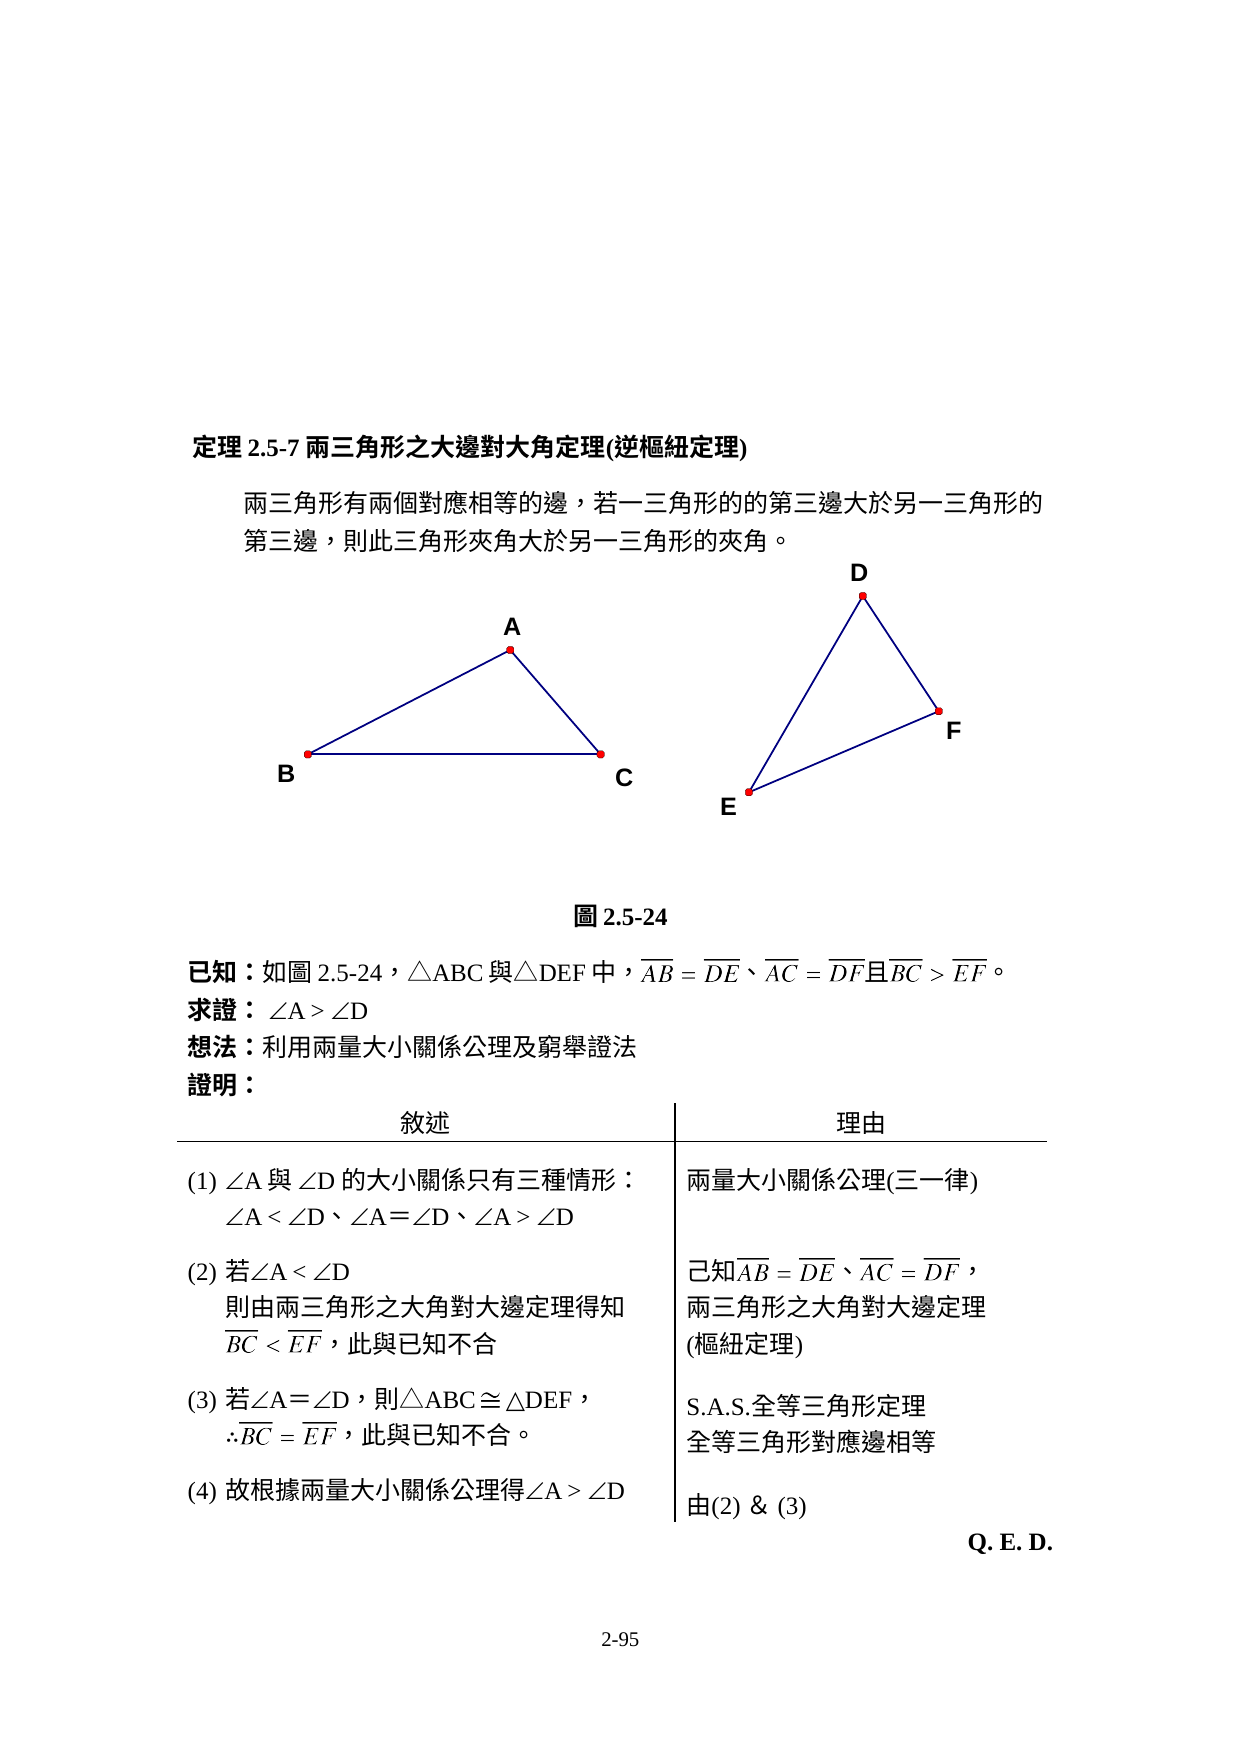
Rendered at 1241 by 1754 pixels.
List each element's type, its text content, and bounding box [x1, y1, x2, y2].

text 求證： A > D [187, 989, 1053, 1027]
text 定理2.5三角形之大邊對大角定理(逆樞紐定理) [187, 427, 1053, 464]
table_cell 兩量大小關係公理(三一律) 己知、， 兩三角形之大角對大邊定理 (樞紐定理) S.A.S.全等三角形定理 全等三角形對應邊相等 由(2) ＆ (3) [676, 1142, 1047, 1522]
text 圖2.5-24 [187, 896, 1053, 933]
text 兩三角形有兩個對應相等的邊，若一三角形的的第三邊大於另一三角形的第三邊，則此三角形夾角大於另一三角形的夾角。 [244, 483, 1053, 558]
table_header 理由 [676, 1103, 1047, 1141]
text 想法：利用兩量大小關係公理及窮舉證法 [187, 1027, 1053, 1064]
picture [239, 1422, 337, 1445]
picture [640, 959, 740, 982]
picture [859, 1258, 960, 1281]
text 已知：如圖2.5-24，△ABC與△DEF中，、且。 [187, 952, 1053, 989]
picture [736, 1258, 835, 1281]
picture [481, 1392, 500, 1408]
table_cell A 與 D 的大小關係只有三種情形： A < D、A＝D、A > D 若A < D 則由兩三角形之大角對大邊定理得知 ，此與已知不合 若A＝D，則△ABC △DEF， ∴，此與已知不合。 故根據兩量大小關係公理得A > D [177, 1142, 674, 1522]
text Q. E. D. [187, 1523, 1053, 1560]
picture [889, 959, 987, 982]
table_header 敘述 [176, 1103, 674, 1141]
picture [225, 1330, 322, 1353]
text 證明： [187, 1064, 1053, 1102]
picture [764, 959, 865, 982]
